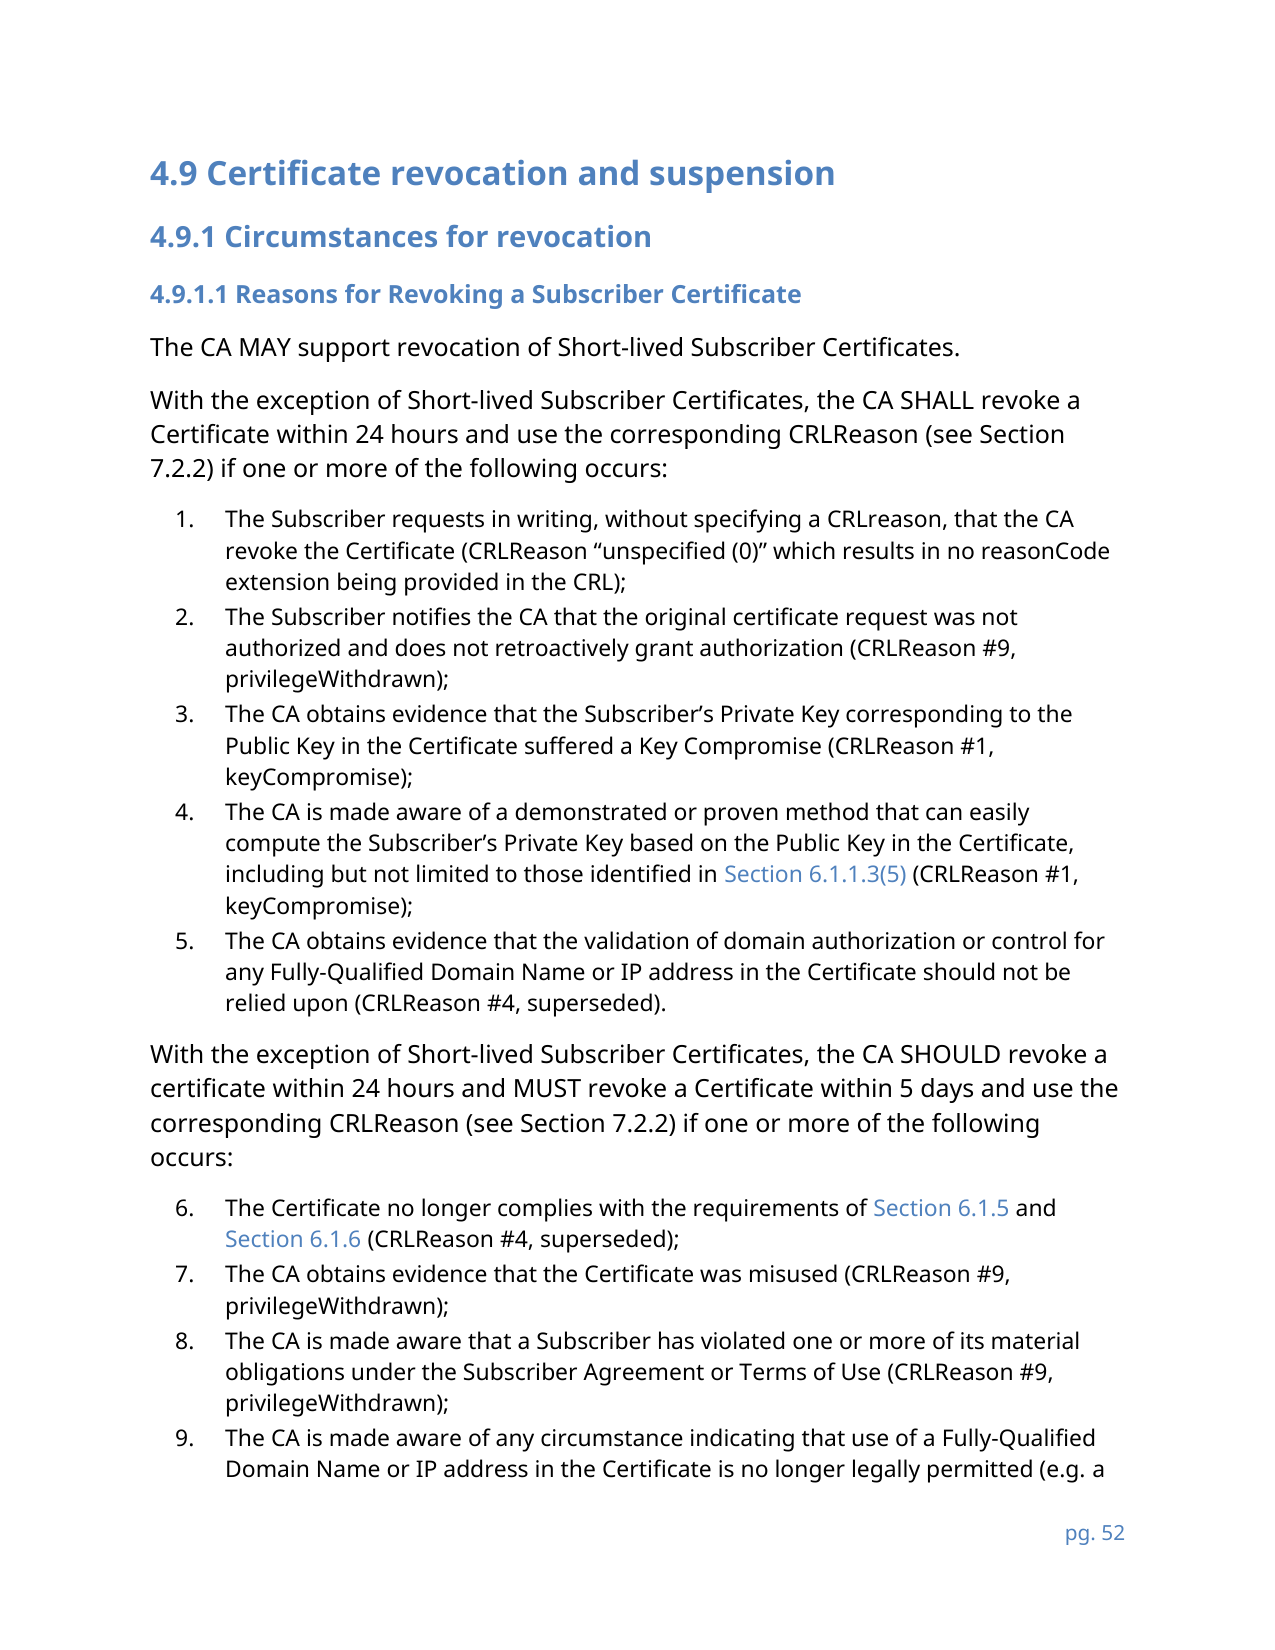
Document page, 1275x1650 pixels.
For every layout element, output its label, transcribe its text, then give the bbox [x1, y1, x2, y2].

list The CA obtains evidence that the validation of domain authorization or control for any Fully-Qualified Domain Name or IP address in the Certificate should not be relied upon (CRLReason #4, superseded). [175, 924, 1125, 1018]
subtitle 4.9.1.1 Reasons for Revoking a Subscriber Certificate [150, 277, 1125, 311]
list The CA obtains evidence that the Certificate was misused (CRLReason #9, privilegeWithdrawn); [175, 1258, 1125, 1321]
subtitle 4.9.1 Circumstances for revocation [150, 216, 1125, 256]
subtitle 4.9 Certificate revocation and suspension [150, 150, 1125, 195]
text With the exception of Short-lived Subscriber Certificates, the CA SHOULD revoke a certificate within 24 hours and MUST revoke a Certificate within 5 days and use the corresponding CRLReason (see Section 7.2.2) if one or more of the following occurs: [150, 1037, 1125, 1173]
list The CA is made aware that a Subscriber has violated one or more of its material obligations under the Subscriber Agreement or Terms of Use (CRLReason #9, privilegeWithdrawn); [175, 1324, 1125, 1418]
list The CA obtains evidence that the Subscriber’s Private Key corresponding to the Public Key in the Certificate suffered a Key Compromise (CRLReason #1, keyCompromise); [175, 698, 1125, 792]
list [175, 1422, 1125, 1484]
list The Certificate no longer complies with the requirements of Section 6.1.5 and Section 6.1.6 (CRLReason #4, superseded); [175, 1192, 1125, 1254]
list The Subscriber requests in writing, without specifying a CRLreason, that the CA revoke the Certificate (CRLReason “unspecified (0)” which results in no reasonCode extension being provided in the CRL); [175, 503, 1125, 597]
list The CA is made aware of a demonstrated or proven method that can easily compute the Subscriber’s Private Key based on the Public Key in the Certificate, including but not limited to those identified in Section 6.1.1.3(5) (CRLReason #1, keyCompromise); [175, 796, 1125, 921]
list The Subscriber notifies the CA that the original certificate request was not authorized and does not retroactively grant authorization (CRLReason #9, privilegeWithdrawn); [175, 601, 1125, 694]
text The CA MAY support revocation of Short-lived Subscriber Certificates. [150, 329, 1125, 364]
text With the exception of Short-lived Subscriber Certificates, the CA SHALL revoke a Certificate within 24 hours and use the corresponding CRLReason (see Section 7.2.2) if one or more of the following occurs: [150, 382, 1125, 484]
